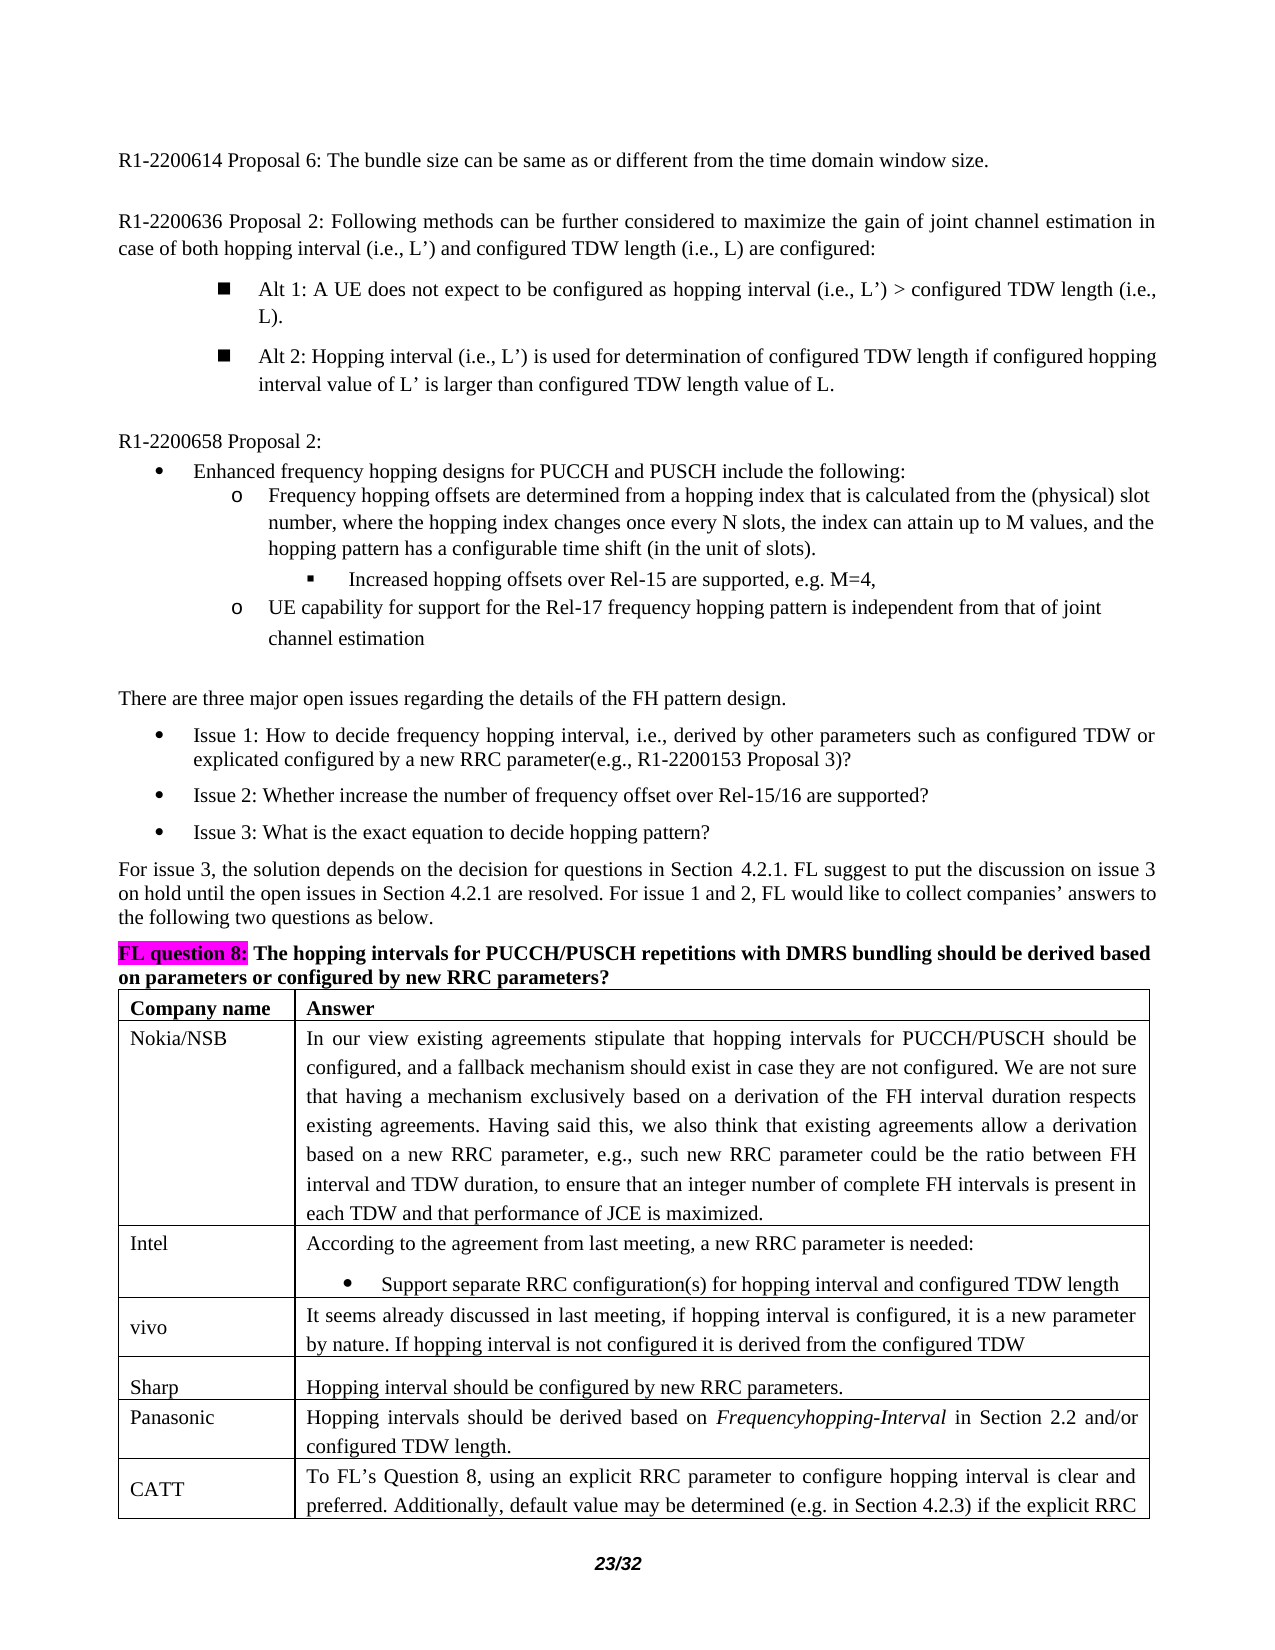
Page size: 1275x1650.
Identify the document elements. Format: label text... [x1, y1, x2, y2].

table_cell Sharp [119, 1357, 294, 1399]
text FL question 8: The hopping intervals for PUCCH/PUSCH repetitions with DMRS bundling should be derived based on parameters or configured by new RRC parameters? [118, 941, 1157, 989]
table_cell Hopping interval should be configured by new RRC parameters. [296, 1357, 1149, 1399]
table_cell Intel [119, 1226, 294, 1297]
text R1-2200614 Proposal 6: The bundle size can be same as or different from the time domain window size. [118, 148, 1157, 172]
table_cell vivo [119, 1298, 294, 1356]
table_header Answer [296, 990, 1149, 1019]
table_cell It seems already discussed in last meeting, if hopping interval is configured, it is a new parameter by nature. If hopping interval is not configured it is derived from the configured TDW [296, 1298, 1149, 1356]
table_cell Nokia/NSB [119, 1021, 294, 1225]
text R1-2200658 Proposal 2: [118, 424, 1157, 453]
table_cell Hopping intervals should be derived based on Frequencyhopping-Interval in Section 2.2 and/or configured TDW length. [296, 1400, 1149, 1458]
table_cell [296, 1459, 1149, 1517]
text R1-2200636 Proposal 2: Following methods can be further considered to maximize the gain of joint channel estimation in case of both hopping interval (i.e., L’) and configured TDW length (i.e., L) are configured: [118, 209, 1157, 260]
table_cell In our view existing agreements stipulate that hopping intervals for PUCCH/PUSCH should be configured, and a fallback mechanism should exist in case they are not configured. We are not sure that having a mechanism exclusively based on a derivation of the FH interval duration respects existing agreements. Having said this, we also think that existing agreements allow a derivation based on a new RRC parameter, e.g., such new RRC parameter could be the ratio between FH interval and TDW duration, to ensure that an integer number of complete FH intervals is present in each TDW and that performance of JCE is maximized. [296, 1021, 1149, 1225]
text For issue 3, the solution depends on the decision for questions in Section 3.2.1. FL suggest to put the discussion on issue 3 on hold until the open issues in Section 3.2.1 are resolved. For issue 1 and 2, FL would like to collect companies’ answers to the following two questions as below. [118, 857, 1157, 929]
list UE capability for support for the Rel-17 frequency hopping pattern is independent from that of joint channel estimation [231, 591, 1157, 650]
list Issue 1: How to decide frequency hopping interval, i.e., derived by other parameters such as configured TDW or explicated configured by a new RRC parameter(e.g., R1-2200153 Proposal 3)? [156, 723, 1157, 771]
list Enhanced frequency hopping designs for PUCCH and PUSCH include the following: [156, 453, 1157, 483]
table_cell According to the agreement from last meeting, a new RRC parameter is needed: Support separate RRC configuration(s) for hopping interval and configured TDW length [296, 1226, 1149, 1297]
list Alt 2: Hopping interval (i.e., L’) is used for determination of configured TDW length if configured hopping interval value of L’ is larger than configured TDW length value of L. [216, 344, 1157, 396]
list Issue 3: What is the exact equation to decide hopping pattern? [156, 820, 1157, 844]
list Increased hopping offsets over Rel-15 are supported, e.g. M=4, [306, 562, 1157, 591]
table_header Company name [119, 990, 294, 1019]
table_cell CATT [119, 1459, 294, 1517]
list Alt 1: A UE does not expect to be configured as hopping interval (i.e., L’) > configured TDW length (i.e., L). [216, 276, 1157, 328]
list Frequency hopping offsets are determined from a hopping index that is calculated from the (physical) slot number, where the hopping index changes once every N slots, the index can attain up to M values, and the hopping pattern has a configurable time shift (in the unit of slots). [231, 483, 1157, 560]
text There are three major open issues regarding the details of the FH pattern design. [118, 686, 1157, 710]
table_cell Panasonic [119, 1400, 294, 1458]
list Issue 2: Whether increase the number of frequency offset over Rel-15/16 are supported? [156, 783, 1157, 807]
